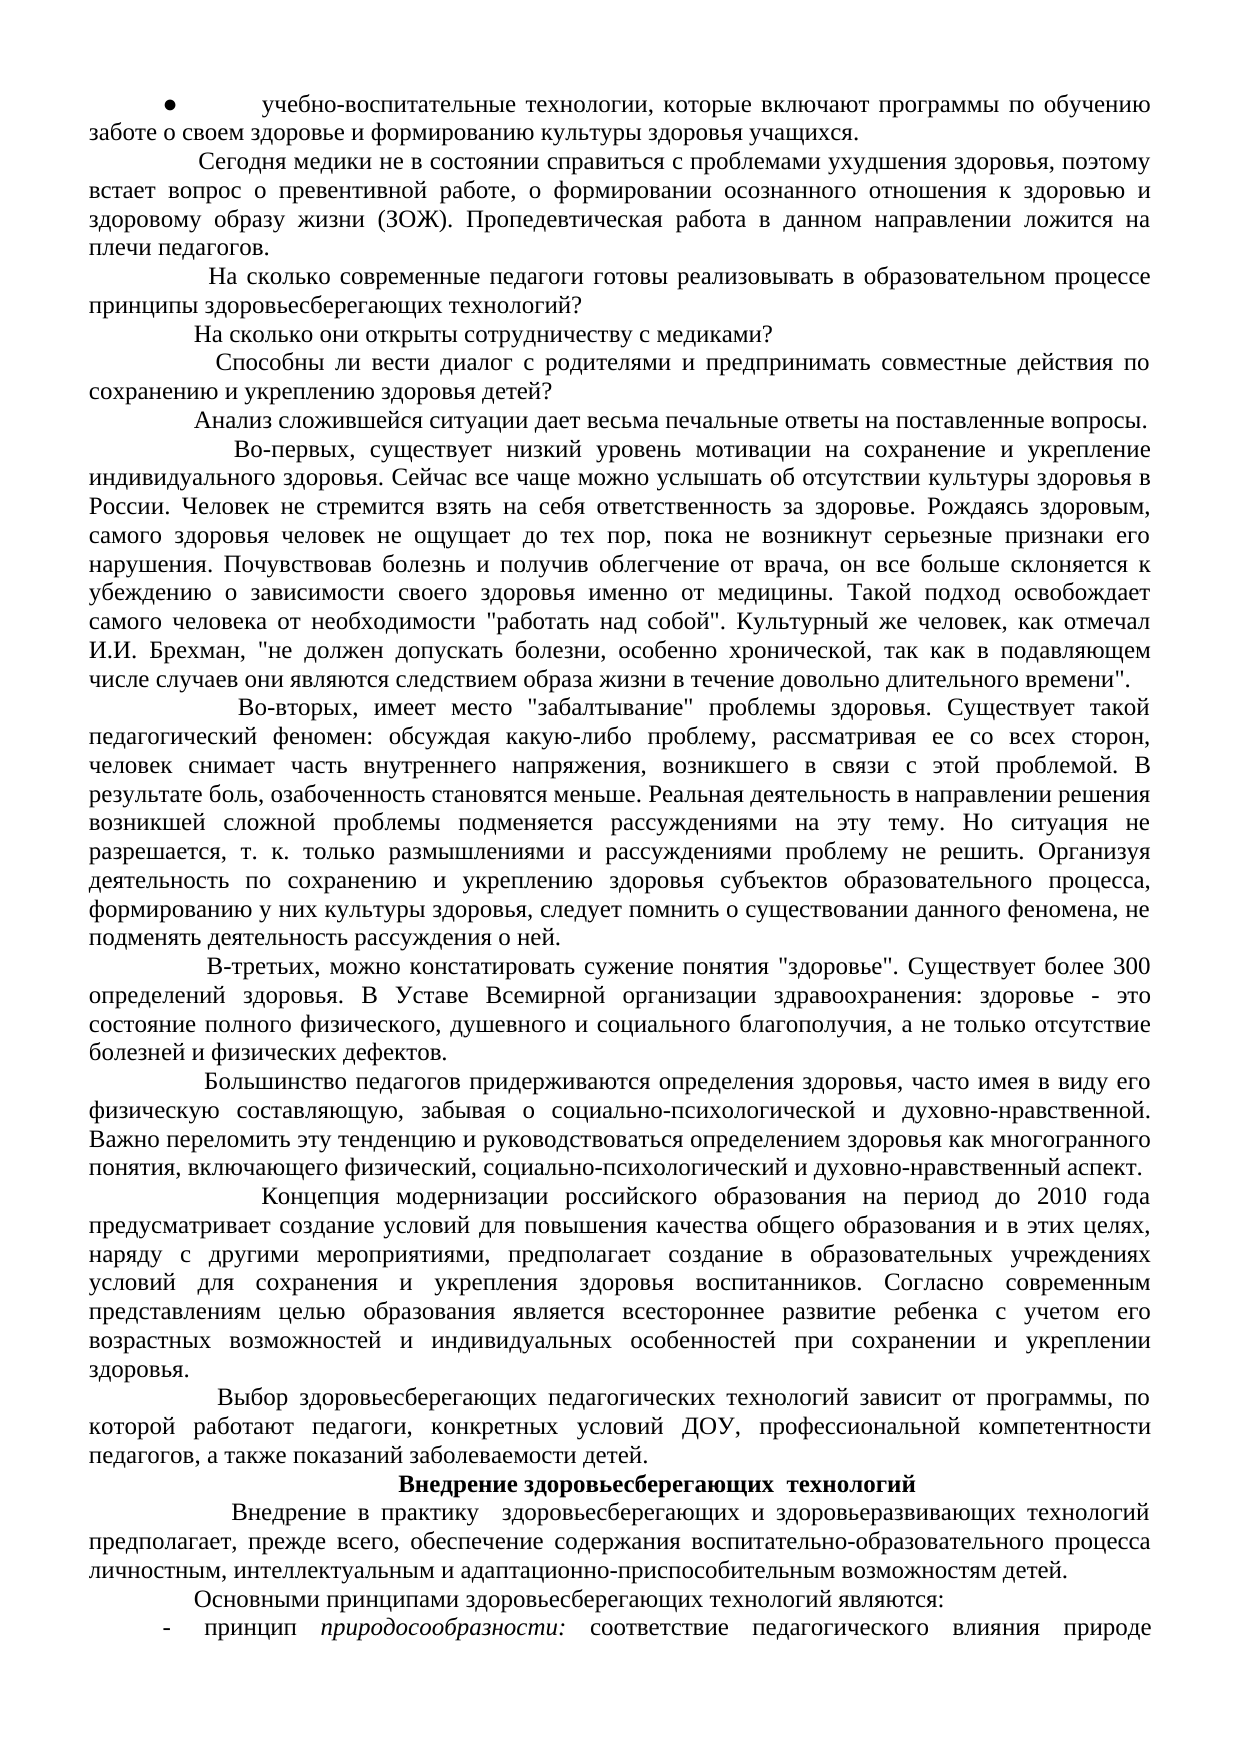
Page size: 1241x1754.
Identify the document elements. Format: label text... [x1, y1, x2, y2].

text В-третьих, можно констатировать сужение понятия "здоровье". Существует более 300 определений здоровья. В Уставе Всемирной организации здравоохранения: здоровье - это состояние полного физического, душевного и социального благополучия, а не только отсутствие болезней и физических дефектов. [89, 951, 1152, 1066]
text Выбор здоровьесберегающих педагогических технологий зависит от программы, по которой работают педагоги, конкретных условий ДОУ, профессиональной компетентности педагогов, а также показаний заболеваемости детей. [89, 1382, 1152, 1469]
text Внедрение здоровьесберегающих технологий [89, 1469, 1152, 1497]
text ● учебно-воспитательные технологии, которые включают программы по обучению заботе о своем здоровье и формированию культуры здоровья учащихся. [89, 89, 1152, 146]
text Внедрение в практику здоровьесберегающих и здоровьеразвивающих технологий предполагает, прежде всего, обеспечение содержания воспитательно-образовательного процесса личностным, интеллектуальным и адаптационно-приспособительным возможностям детей. [89, 1497, 1152, 1584]
text Основными принципами здоровьесберегающих технологий являются: [89, 1584, 1152, 1612]
text На сколько они открыты сотрудничеству с медиками? [89, 319, 1152, 347]
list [89, 1612, 1152, 1641]
text Большинство педагогов придерживаются определения здоровья, часто имея в виду его физическую составляющую, забывая о социально-психологической и духовно-нравственной. Важно переломить эту тенденцию и руководствоваться определением здоровья как многогранного понятия, включающего физический, социально-психологический и духовно-нравственный аспект. [89, 1066, 1152, 1181]
text Концепция модернизации российского образования на период до 2010 года предусматривает создание условий для повышения качества общего образования и в этих целях, наряду с другими мероприятиями, предполагает создание в образовательных учреждениях условий для сохранения и укрепления здоровья воспитанников. Согласно современным представлениям целью образования является всестороннее развитие ребенка с учетом его возрастных возможностей и индивидуальных особенностей при сохранении и укреплении здоровья. [89, 1181, 1152, 1382]
text Во-вторых, имеет место "забалтывание" проблемы здоровья. Существует такой педагогический феномен: обсуждая какую-либо проблему, рассматривая ее со всех сторон, человек снимает часть внутреннего напряжения, возникшего в связи с этой проблемой. В результате боль, озабоченность становятся меньше. Реальная деятельность в направлении решения возникшей сложной проблемы подменяется рассуждениями на эту тему. Но ситуация не разрешается, т. к. только размышлениями и рассуждениями проблему не решить. Организуя деятельность по сохранению и укреплению здоровья субъектов образовательного процесса, формированию у них культуры здоровья, следует помнить о существовании данного феномена, не подменять деятельность рассуждения о ней. [89, 692, 1152, 951]
text Во-первых, существует низкий уровень мотивации на сохранение и укрепление индивидуального здоровья. Сейчас все чаще можно услышать об отсутствии культуры здоровья в России. Человек не стремится взять на себя ответственность за здоровье. Рождаясь здоровым, самого здоровья человек не ощущает до тех пор, пока не возникнут серьезные признаки его нарушения. Почувствовав болезнь и получив облегчение от врача, он все больше склоняется к убеждению о зависимости своего здоровья именно от медицины. Такой подход освобождает самого человека от необходимости "работать над собой". Культурный же человек, как отмечал И.И. Брехман, "не должен допускать болезни, особенно хронической, так как в подавляющем числе случаев они являются следствием образа жизни в течение довольно длительного времени". [89, 434, 1152, 692]
text Способны ли вести диалог с родителями и предпринимать совместные действия по сохранению и укреплению здоровья детей? [89, 347, 1152, 405]
text На сколько современные педагоги готовы реализовывать в образовательном процессе принципы здоровьесберегающих технологий? [89, 261, 1152, 319]
text Анализ сложившейся ситуации дает весьма печальные ответы на поставленные вопросы. [89, 405, 1152, 434]
text Сегодня медики не в состоянии справиться с проблемами ухудшения здоровья, поэтому встает вопрос о превентивной работе, о формировании осознанного отношения к здоровью и здоровому образу жизни (ЗОЖ). Пропедевтическая работа в данном направлении ложится на плечи педагогов. [89, 146, 1152, 261]
